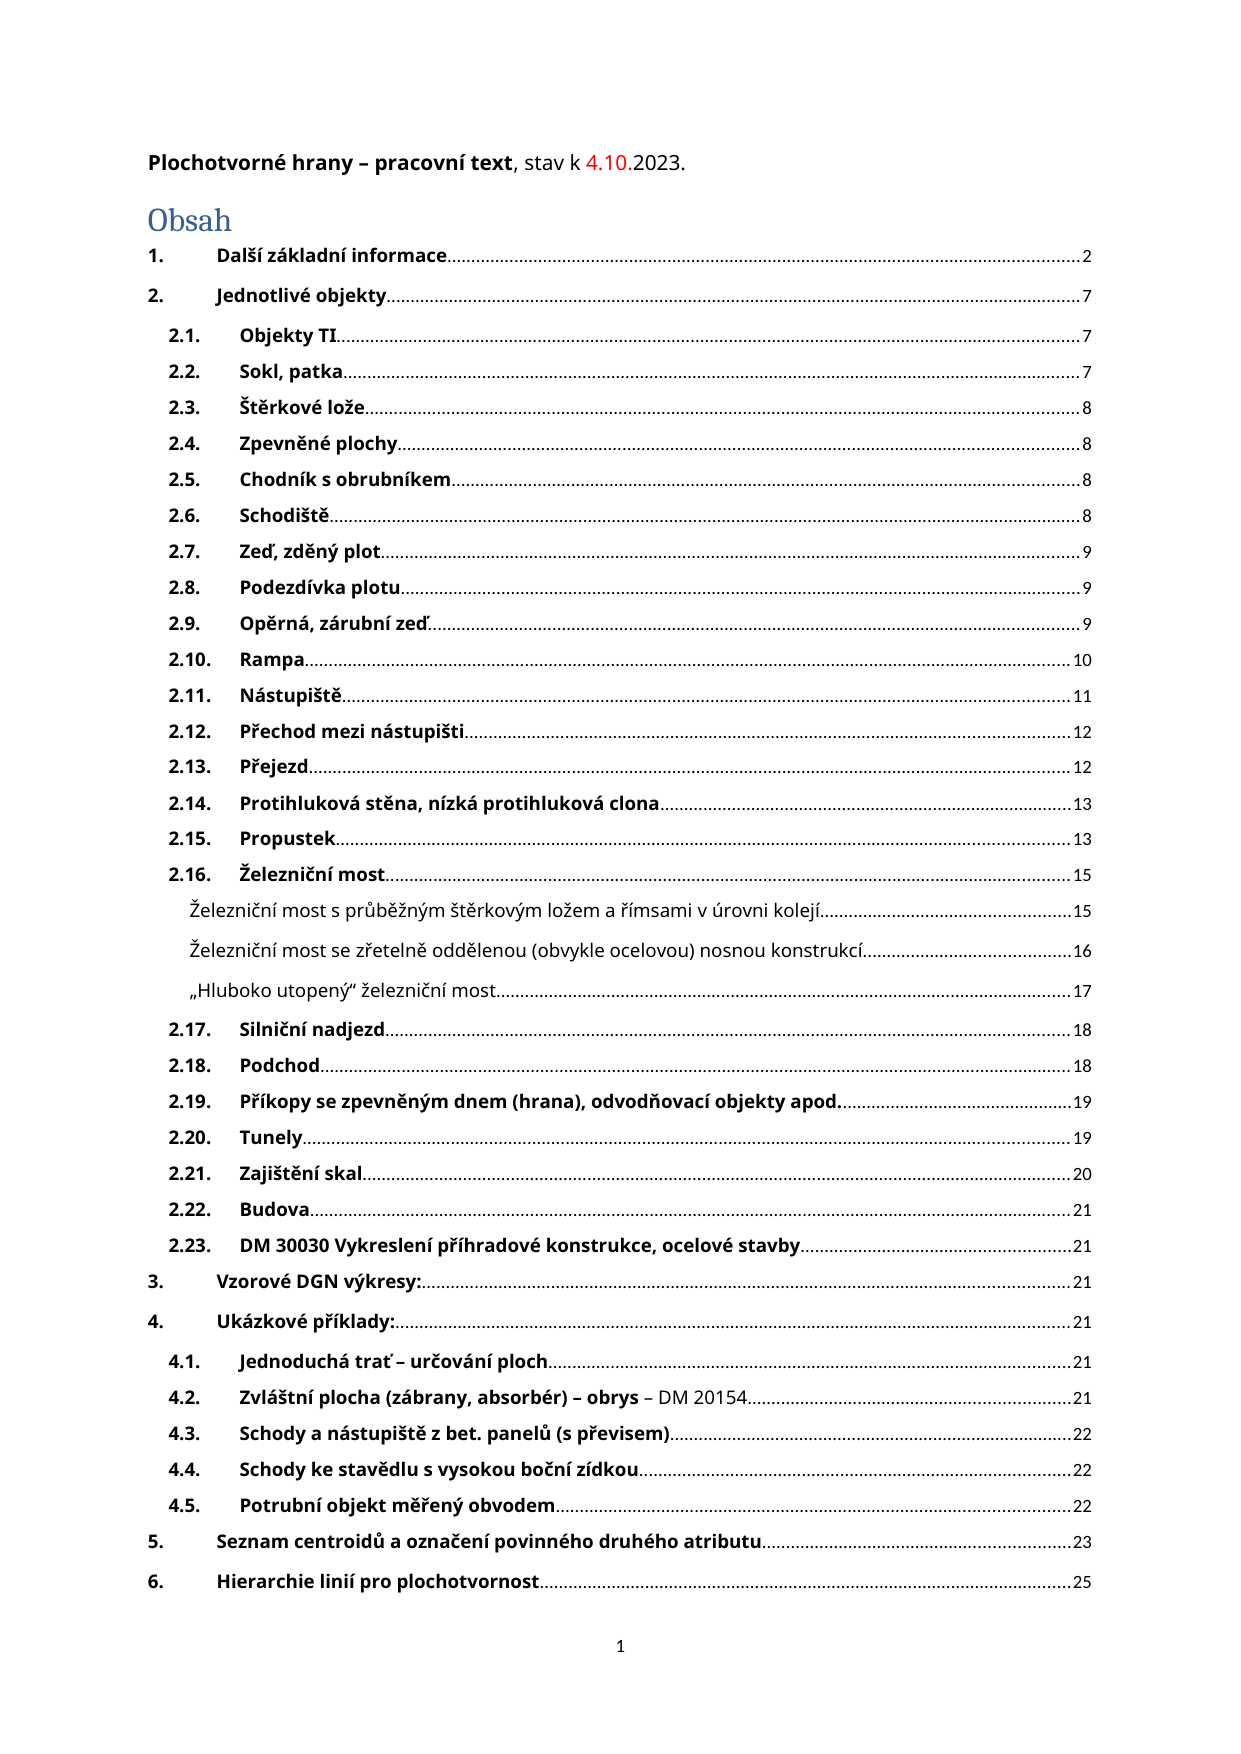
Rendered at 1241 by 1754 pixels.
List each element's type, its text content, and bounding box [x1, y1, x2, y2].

text Plochotvorné hrany – pracovní text, stav k 4.10.2023. [148, 148, 1093, 176]
